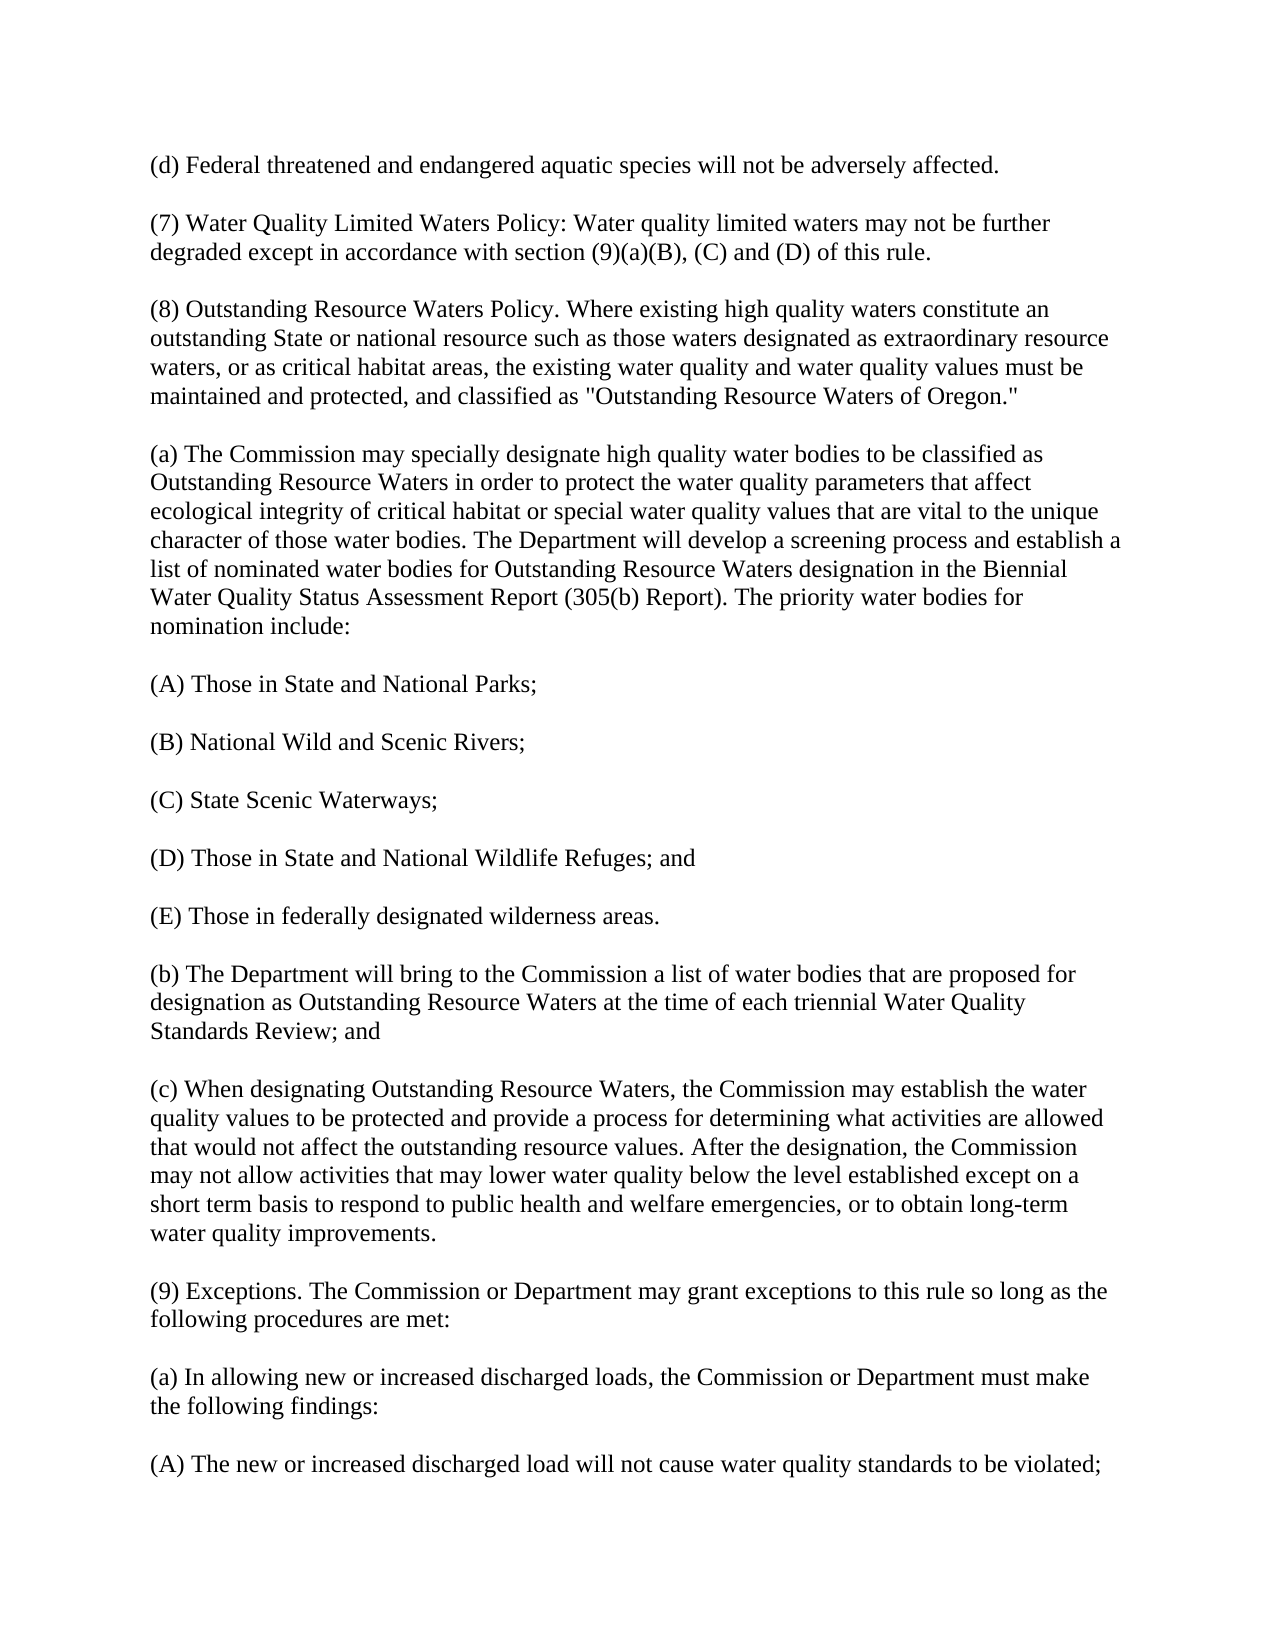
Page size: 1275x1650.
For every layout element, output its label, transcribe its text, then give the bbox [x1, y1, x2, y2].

text (A) Those in State and National Parks; [150, 669, 1125, 698]
text (E) Those in federally designated wilderness areas. [150, 901, 1125, 929]
text (a) The Commission may specially designate high quality water bodies to be classified as Outstanding Resource Waters in order to protect the water quality parameters that affect ecological integrity of critical habitat or special water quality values that are vital to the unique character of those water bodies. The Department will develop a screening process and establish a list of nominated water bodies for Outstanding Resource Waters designation in the Biennial Water Quality Status Assessment Report (305(b) Report). The priority water bodies for nomination include: [150, 439, 1125, 640]
text (8) Outstanding Resource Waters Policy. Where existing high quality waters constitute an outstanding State or national resource such as those waters designated as extraordinary resource waters, or as critical habitat areas, the existing water quality and water quality values must be maintained and protected, and classified as "Outstanding Resource Waters of Oregon." [150, 294, 1125, 409]
text (a) In allowing new or increased discharged loads, the Commission or Department must make the following findings: [150, 1362, 1125, 1420]
text (b) The Department will bring to the Commission a list of water bodies that are proposed for designation as Outstanding Resource Waters at the time of each triennial Water Quality Standards Review; and [150, 959, 1125, 1045]
text (B) National Wild and Scenic Rivers; [150, 727, 1125, 756]
text (D) Those in State and National Wildlife Refuges; and [150, 843, 1125, 872]
text (A) The new or increased discharged load will not cause water quality standards to be violated; [150, 1449, 1125, 1478]
text (7) Water Quality Limited Waters Policy: Water quality limited waters may not be further degraded except in accordance with section (9)(a)(B), (C) and (D) of this rule. [150, 208, 1125, 265]
text (C) State Scenic Waterways; [150, 785, 1125, 814]
text (9) Exceptions. The Commission or Department may grant exceptions to this rule so long as the following procedures are met: [150, 1276, 1125, 1333]
text (d) Federal threatened and endangered aquatic species will not be adversely affected. [150, 150, 1125, 179]
text (c) When designating Outstanding Resource Waters, the Commission may establish the water quality values to be protected and provide a process for determining what activities are allowed that would not affect the outstanding resource values. After the designation, the Commission may not allow activities that may lower water quality below the level established except on a short term basis to respond to public health and welfare emergencies, or to obtain long-term water quality improvements. [150, 1074, 1125, 1247]
